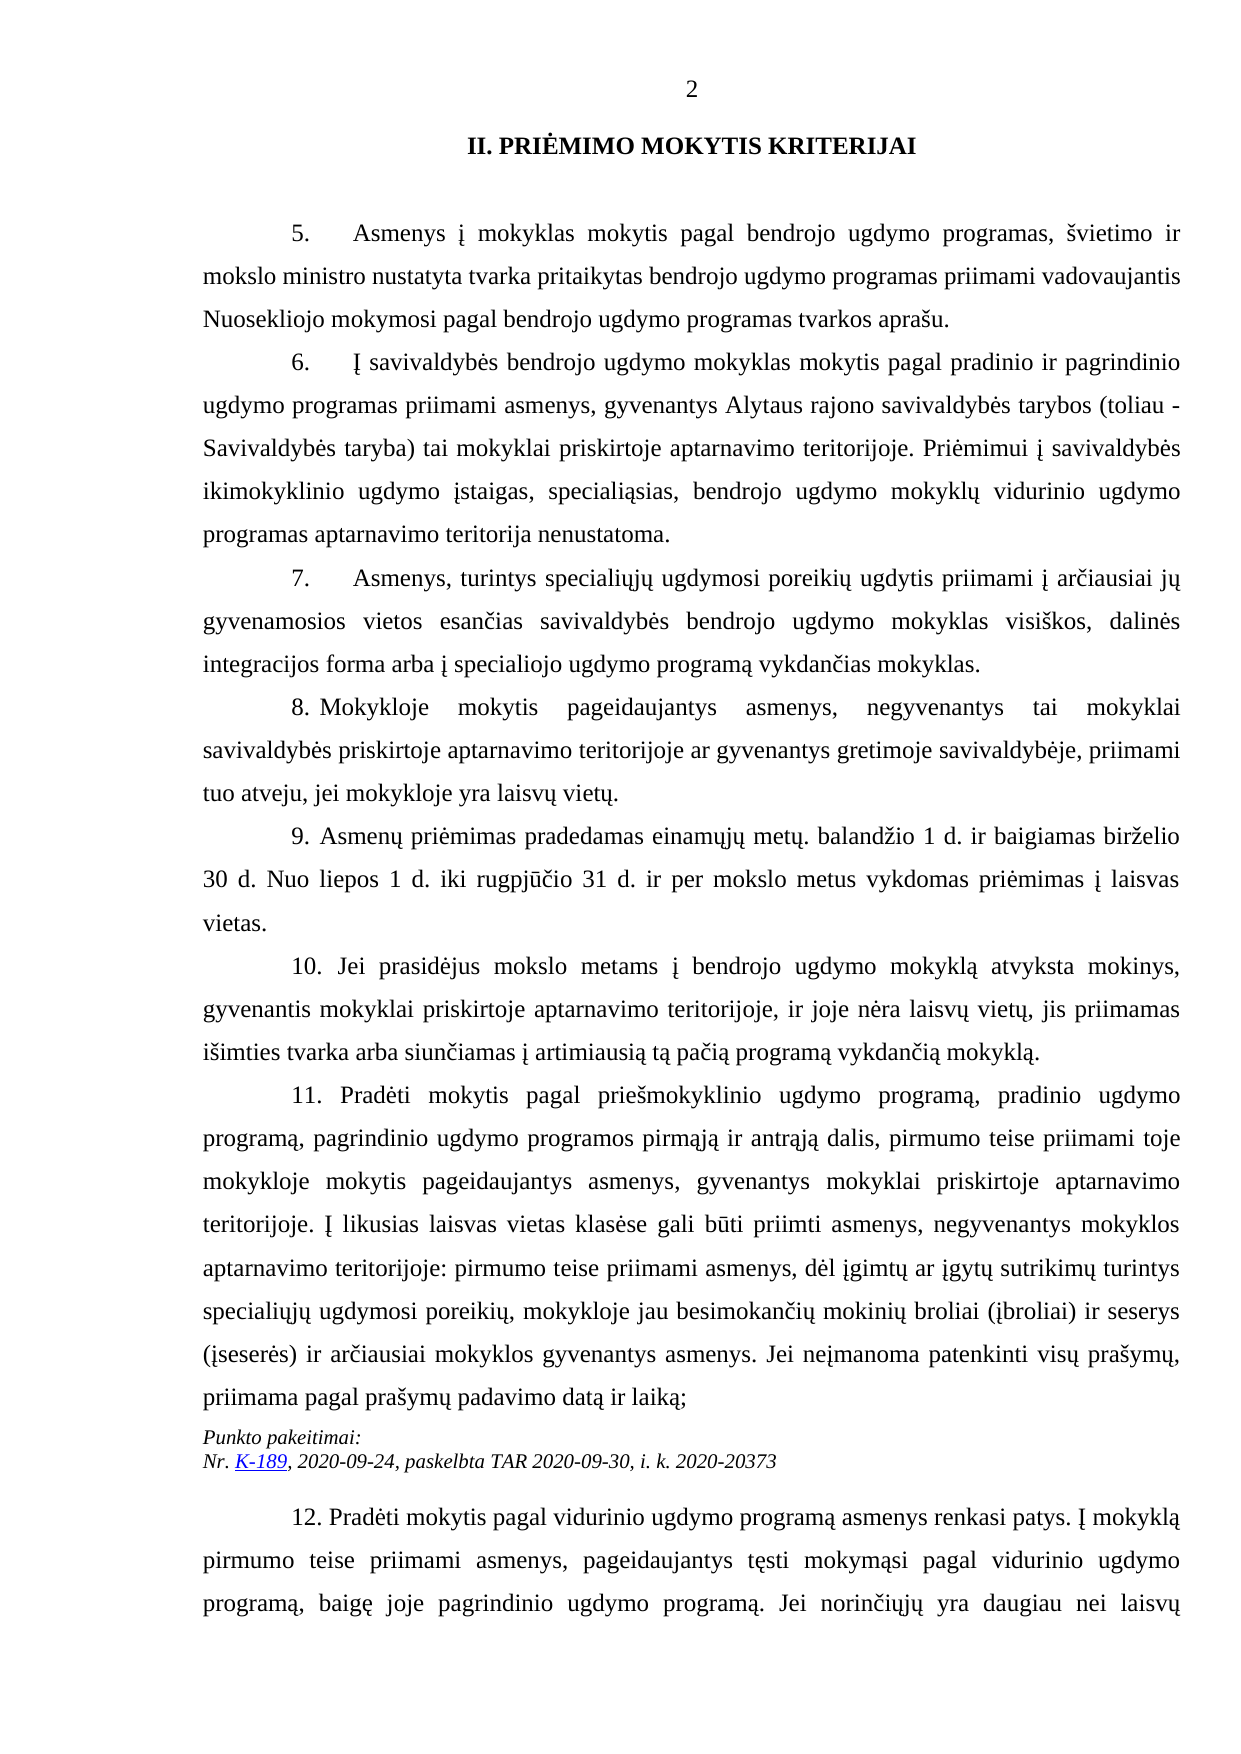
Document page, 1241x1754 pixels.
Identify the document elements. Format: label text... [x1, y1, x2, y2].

text 8. Mokykloje mokytis pageidaujantys asmenys, negyvenantys tai mokyklai savivaldybės priskirtoje aptarnavimo teritorijoje ar gyvenantys gretimoje savivaldybėje, priimami tuo atveju, jei mokykloje yra laisvų vietų. [203, 692, 1181, 807]
text Nr. K-189, 2020-09-24, paskelbta TAR 2020-09-30, i. k. 2020-20373 [203, 1449, 1181, 1473]
text 5. Asmenys į mokyklas mokytis pagal bendrojo ugdymo programas, švietimo ir mokslo ministro nustatyta tvarka pritaikytas bendrojo ugdymo programas priimami vadovaujantis Nuosekliojo mokymosi pagal bendrojo ugdymo programas tvarkos aprašu. [203, 218, 1181, 333]
text 10. Jei prasidėjus mokslo metams į bendrojo ugdymo mokyklą atvyksta mokinys, gyvenantis mokyklai priskirtoje aptarnavimo teritorijoje, ir joje nėra laisvų vietų, jis priimamas išimties tvarka arba siunčiamas į artimiausią tą pačią programą vykdančią mokyklą. [203, 951, 1181, 1066]
text 11. Pradėti mokytis pagal priešmokyklinio ugdymo programą, pradinio ugdymo programą, pagrindinio ugdymo programos pirmąją ir antrąją dalis, pirmumo teise priimami toje mokykloje mokytis pageidaujantys asmenys, gyvenantys mokyklai priskirtoje aptarnavimo teritorijoje. Į likusias laisvas vietas klasėse gali būti priimti asmenys, negyvenantys mokyklos aptarnavimo teritorijoje: pirmumo teise priimami asmenys, dėl įgimtų ar įgytų sutrikimų turintys specialiųjų ugdymosi poreikių, mokykloje jau besimokančių mokinių broliai (įbroliai) ir seserys (įseserės) ir arčiausiai mokyklos gyvenantys asmenys. Jei neįmanoma patenkinti visų prašymų, priimama pagal prašymų padavimo datą ir laiką; [203, 1080, 1181, 1411]
text 7. Asmenys, turintys specialiųjų ugdymosi poreikių ugdytis priimami į arčiausiai jų gyvenamosios vietos esančias savivaldybės bendrojo ugdymo mokyklas visiškos, dalinės integracijos forma arba į specialiojo ugdymo programą vykdančias mokyklas. [203, 563, 1181, 678]
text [203, 1502, 1181, 1617]
text II. PRIĖMIMO MOKYTIS KRITERIJAI [203, 131, 1181, 160]
text Punkto pakeitimai: [203, 1425, 1181, 1449]
text 6. Į savivaldybės bendrojo ugdymo mokyklas mokytis pagal pradinio ir pagrindinio ugdymo programas priimami asmenys, gyvenantys Alytaus rajono savivaldybės tarybos (toliau - Savivaldybės taryba) tai mokyklai priskirtoje aptarnavimo teritorijoje. Priėmimui į savivaldybės ikimokyklinio ugdymo įstaigas, specialiąsias, bendrojo ugdymo mokyklų vidurinio ugdymo programas aptarnavimo teritorija nenustatoma. [203, 347, 1181, 548]
text 9. Asmenų priėmimas pradedamas einamųjų metų. balandžio 1 d. ir baigiamas birželio 30 d. Nuo liepos 1 d. iki rugpjūčio 31 d. ir per mokslo metus vykdomas priėmimas į laisvas vietas. [203, 821, 1181, 936]
